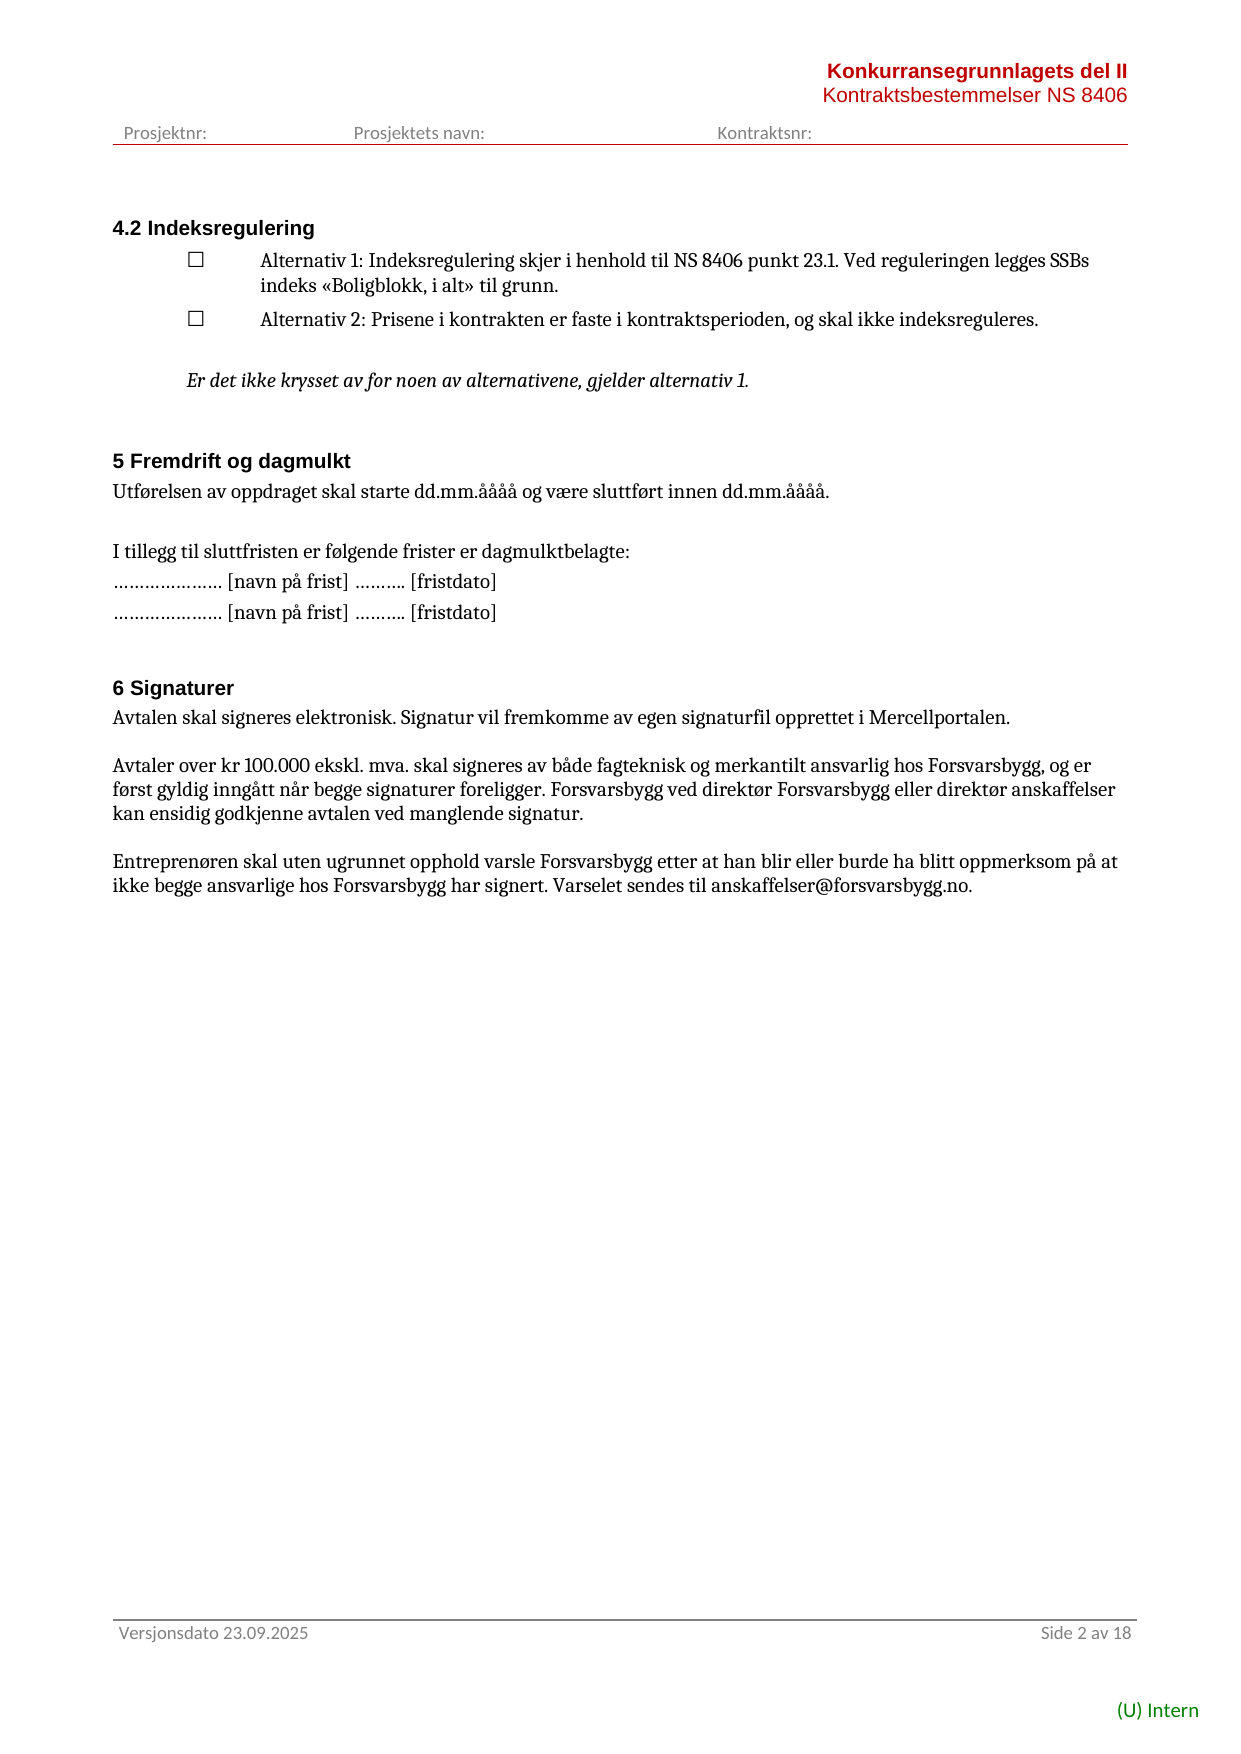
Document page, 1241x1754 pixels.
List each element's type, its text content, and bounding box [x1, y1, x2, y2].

text Utførelsen av oppdraget skal starte dd.mm.åååå og være sluttført innen dd.mm.åååå. [112, 479, 1128, 503]
text I tillegg til sluttfristen er følgende frister er dagmulktbelagte: [112, 540, 1128, 564]
text Avtalen skal signeres elektronisk. Signatur vil fremkomme av egen signaturfil opprettet i Mercellportalen. [112, 706, 1128, 730]
text Entreprenøren skal uten ugrunnet opphold varsle Forsvarsbygg etter at han blir eller burde ha blitt oppmerksom på at ikke begge ansvarlige hos Forsvarsbygg har signert. Varselet sendes til anskaffelser@forsvarsbygg.no. [112, 850, 1128, 898]
text ………………… [navn på frist] ………. [fristdato] [112, 600, 1128, 624]
subtitle Signaturer [112, 676, 1128, 700]
subtitle Fremdrift og dagmulkt [112, 449, 1128, 473]
text Avtaler over kr 100.000 ekskl. mva. skal signeres av både fagteknisk og merkantilt ansvarlig hos Forsvarsbygg, og er først gyldig inngått når begge signaturer foreligger. Forsvarsbygg ved direktør Forsvarsbygg eller direktør anskaffelser kan ensidig godkjenne avtalen ved manglende signatur. [112, 754, 1128, 826]
text ………………… [navn på frist] ………. [fristdato] [112, 570, 1128, 594]
subtitle Indeksregulering [112, 215, 1128, 239]
text Er det ikke krysset av for noen av alternativene, gjelder alternativ 1. [186, 369, 1128, 393]
text Alternativ 2: Prisene i kontrakten er faste i kontraktsperioden, og skal ikke indeksreguleres. [186, 304, 1128, 333]
text Alternativ 1: Indeksregulering skjer i henhold til NS 8406 punkt 23.1. Ved reguleringen legges SSBs indeks «Boligblokk, i alt» til grunn. [186, 246, 1128, 298]
